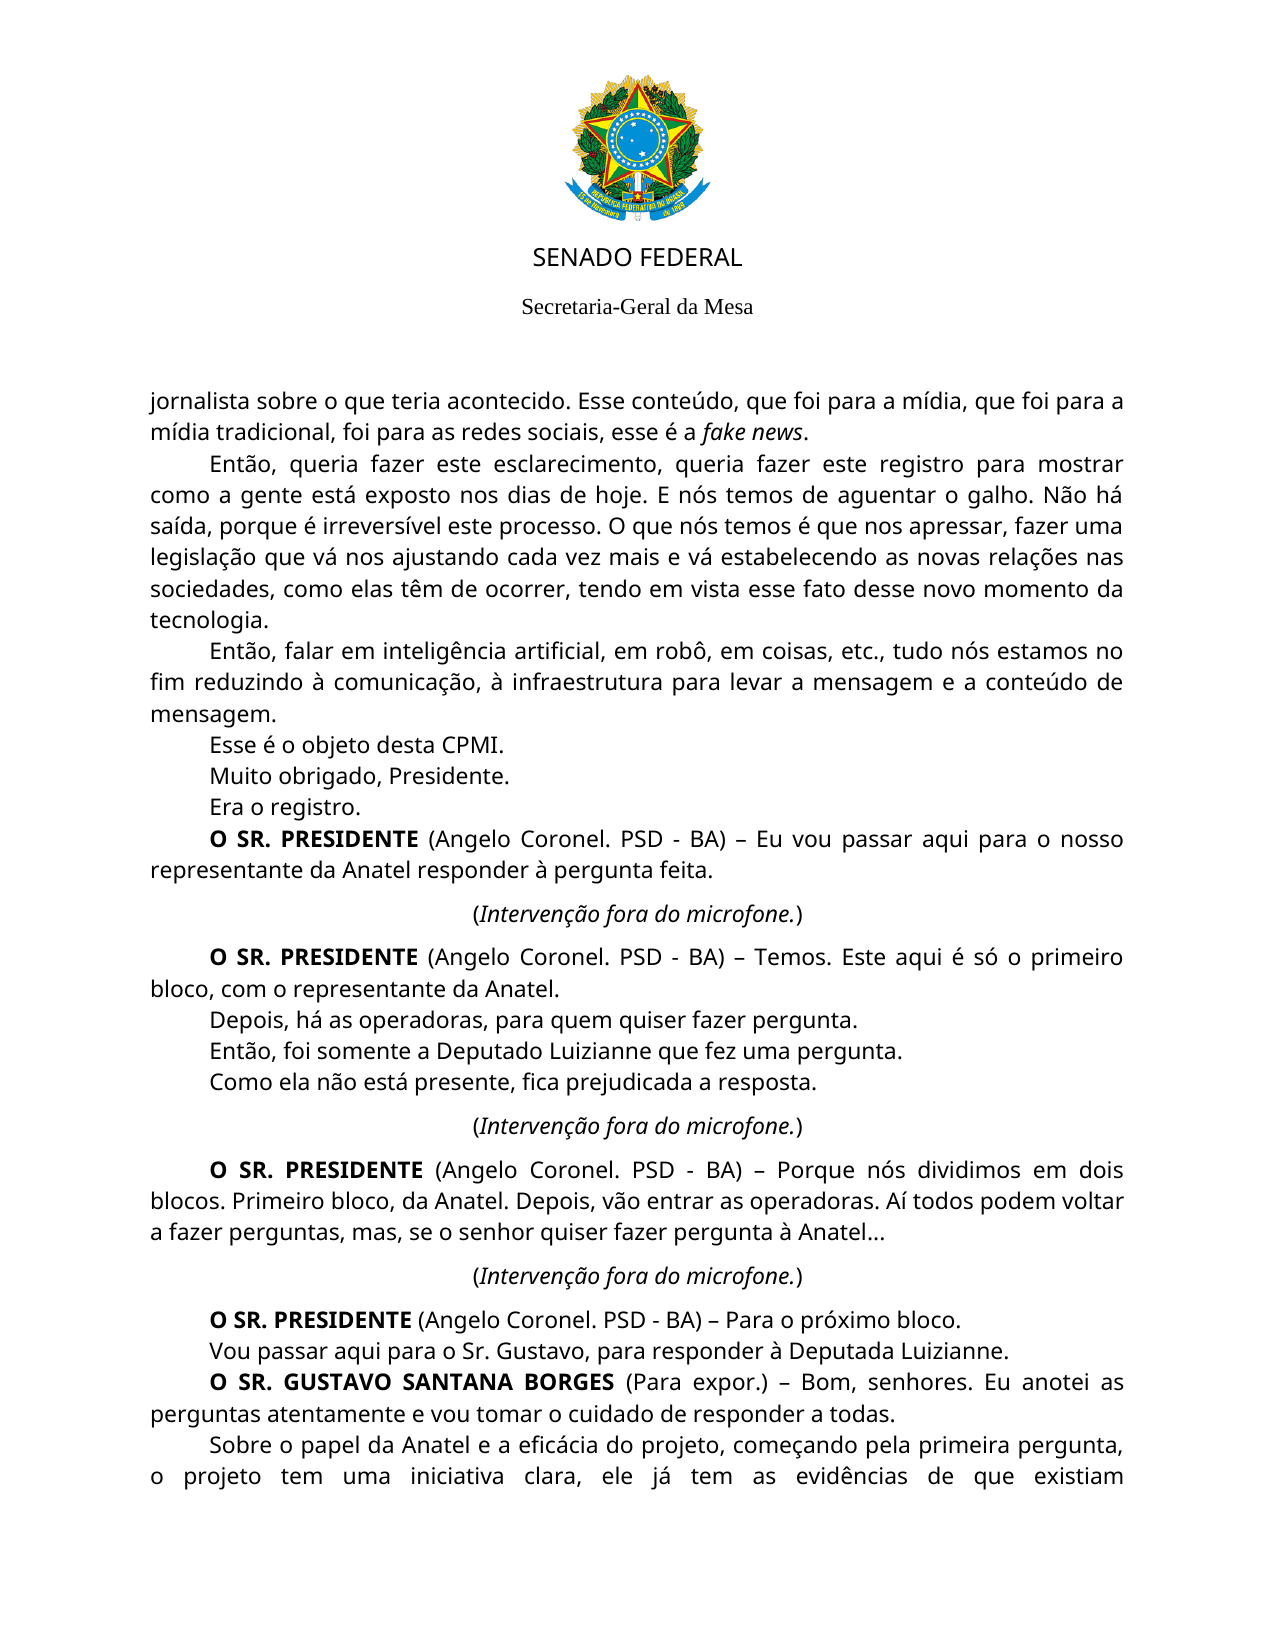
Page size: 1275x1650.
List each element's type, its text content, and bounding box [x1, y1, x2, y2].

text Esse é o objeto desta CPMI. [150, 729, 1125, 760]
picture [564, 75, 711, 221]
text (Intervenção fora do microfone.) [150, 1260, 1125, 1291]
text (Intervenção fora do microfone.) [150, 1110, 1125, 1141]
text O SR. PRESIDENTE (Angelo Coronel. PSD - BA) – Eu vou passar aqui para o nosso representante da Anatel responder à pergunta feita. [150, 822, 1125, 885]
text O SR. PRESIDENTE (Angelo Coronel. PSD - BA) – Temos. Este aqui é só o primeiro bloco, com o representante da Anatel. [150, 941, 1125, 1004]
text Como ela não está presente, fica prejudicada a resposta. [150, 1066, 1125, 1097]
text Depois, há as operadoras, para quem quiser fazer pergunta. [150, 1004, 1125, 1035]
text Muito obrigado, Presidente. [150, 760, 1125, 791]
text O SR. GUSTAVO SANTANA BORGES (Para expor.) – Bom, senhores. Eu anotei as perguntas atentamente e vou tomar o cuidado de responder a todas. [150, 1366, 1125, 1429]
text Então, queria fazer este esclarecimento, queria fazer este registro para mostrar como a gente está exposto nos dias de hoje. E nós temos de aguentar o galho. Não há saída, porque é irreversível este processo. O que nós temos é que nos apressar, fazer uma legislação que vá nos ajustando cada vez mais e vá estabelecendo as novas relações nas sociedades, como elas têm de ocorrer, tendo em vista esse fato desse novo momento da tecnologia. [150, 447, 1125, 635]
text O SR. PRESIDENTE (Angelo Coronel. PSD - BA) – Porque nós dividimos em dois blocos. Primeiro bloco, da Anatel. Depois, vão entrar as operadoras. Aí todos podem voltar a fazer perguntas, mas, se o senhor quiser fazer pergunta à Anatel... [150, 1154, 1125, 1247]
text Vou passar aqui para o Sr. Gustavo, para responder à Deputada Luizianne. [150, 1335, 1125, 1366]
text Então, falar em inteligência artificial, em robô, em coisas, etc., tudo nós estamos no fim reduzindo à comunicação, à infraestrutura para levar a mensagem e a conteúdo de mensagem. [150, 635, 1125, 729]
text (Intervenção fora do microfone.) [150, 897, 1125, 929]
text Era o registro. [150, 791, 1125, 822]
text O SR. PRESIDENTE (Angelo Coronel. PSD - BA) – Para o próximo bloco. [150, 1304, 1125, 1335]
text Então, foi somente a Deputado Luizianne que fez uma pergunta. [150, 1035, 1125, 1066]
